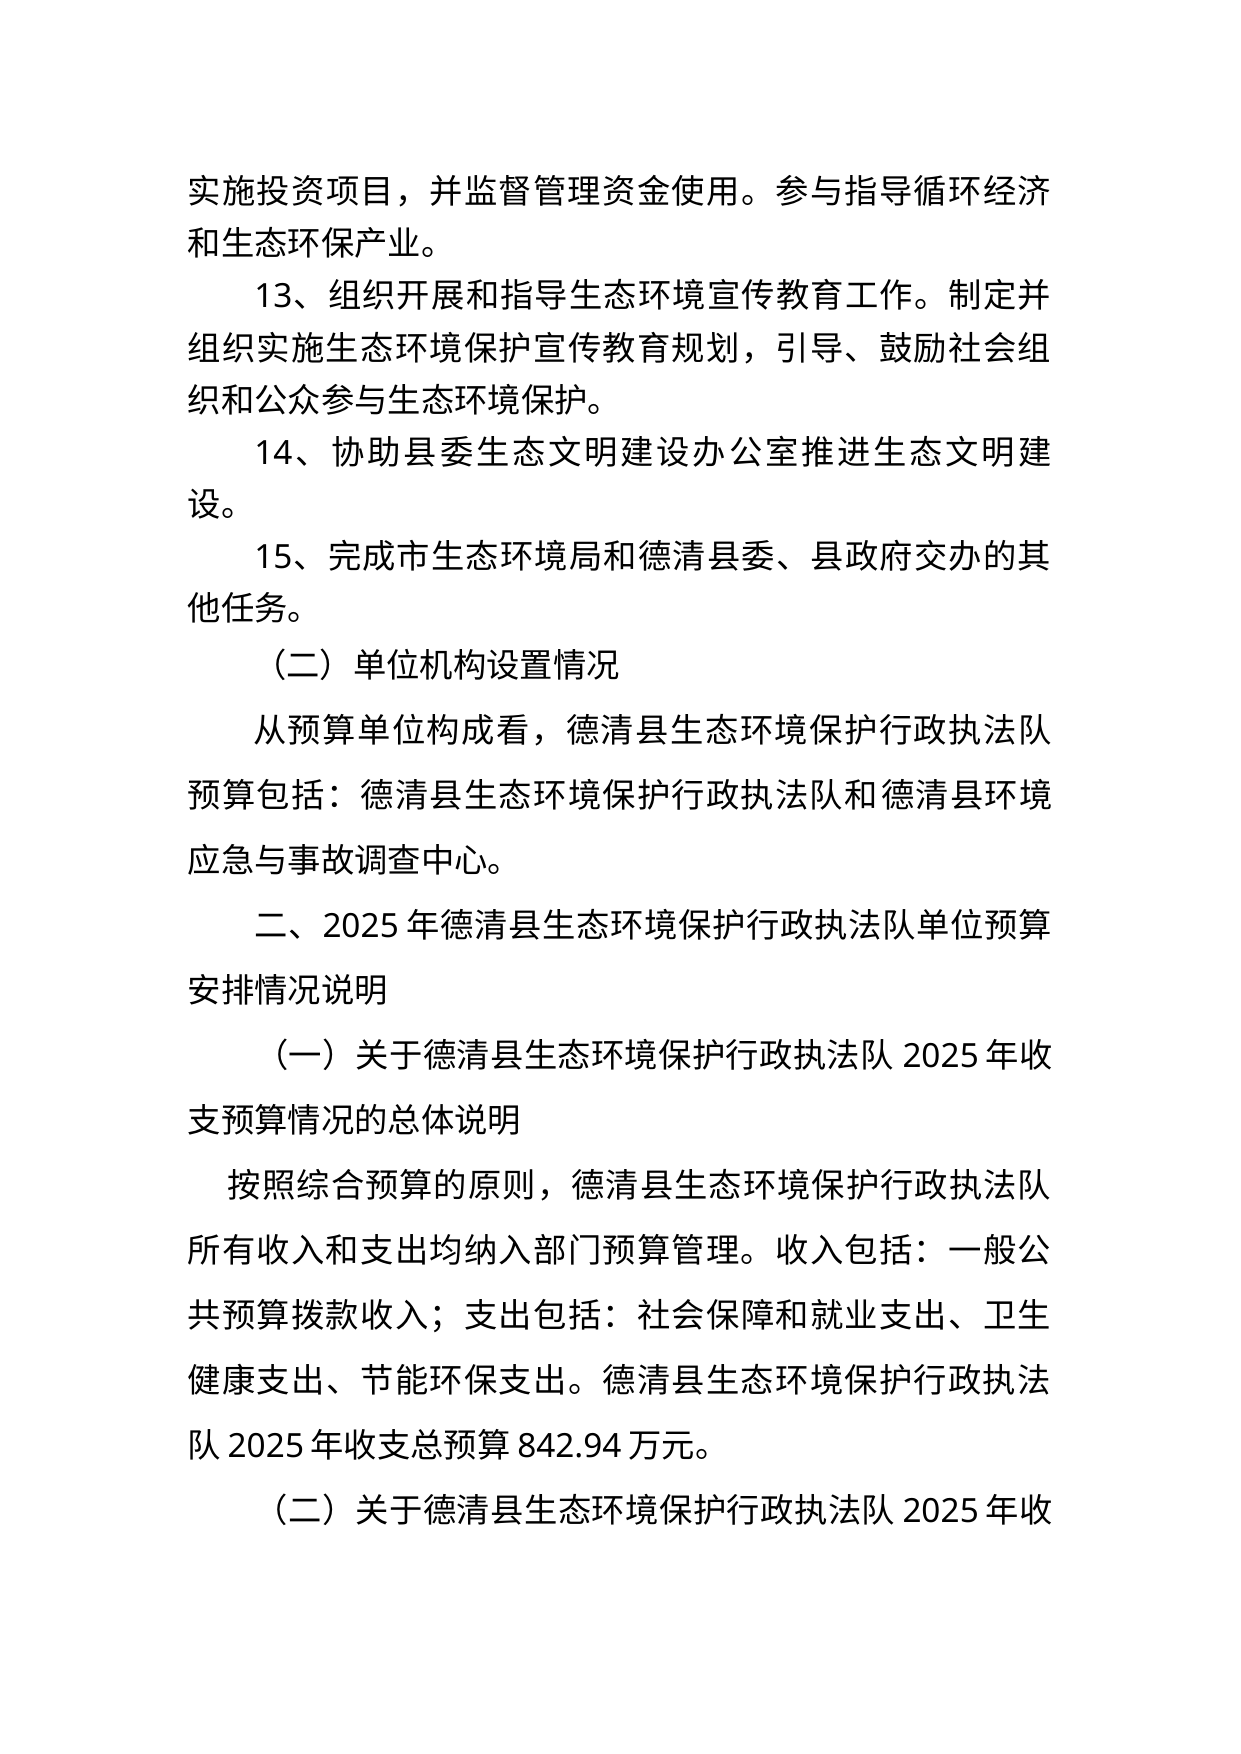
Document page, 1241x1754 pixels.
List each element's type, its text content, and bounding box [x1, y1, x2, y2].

text 按照综合预算的原则，德清县生态环境保护行政执法队所有收入和支出均纳入部门预算管理。收入包括：一般公共预算拨款收入；支出包括：社会保障和就业支出、卫生健康支出、节能环保支出。德清县生态环境保护行政执法队2025年收支总预算842.94万元。 [187, 1151, 1053, 1476]
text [187, 162, 1053, 266]
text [187, 1476, 1053, 1541]
text 15、完成市生态环境局和德清县委、县政府交办的其他任务。 [187, 527, 1053, 631]
text 13、组织开展和指导生态环境宣传教育工作。制定并组织实施生态环境保护宣传教育规划，引导、鼓励社会组织和公众参与生态环境保护。 [187, 266, 1053, 422]
text （二）单位机构设置情况 [187, 631, 1053, 696]
text 14、协助县委生态文明建设办公室推进生态文明建设。 [187, 422, 1053, 527]
text 从预算单位构成看，德清县生态环境保护行政执法队预算包括：德清县生态环境保护行政执法队和德清县环境应急与事故调查中心。 [187, 696, 1053, 891]
text 二、2025年德清县生态环境保护行政执法队单位预算安排情况说明 （一）关于德清县生态环境保护行政执法队2025年收支预算情况的总体说明 [187, 891, 1053, 1151]
